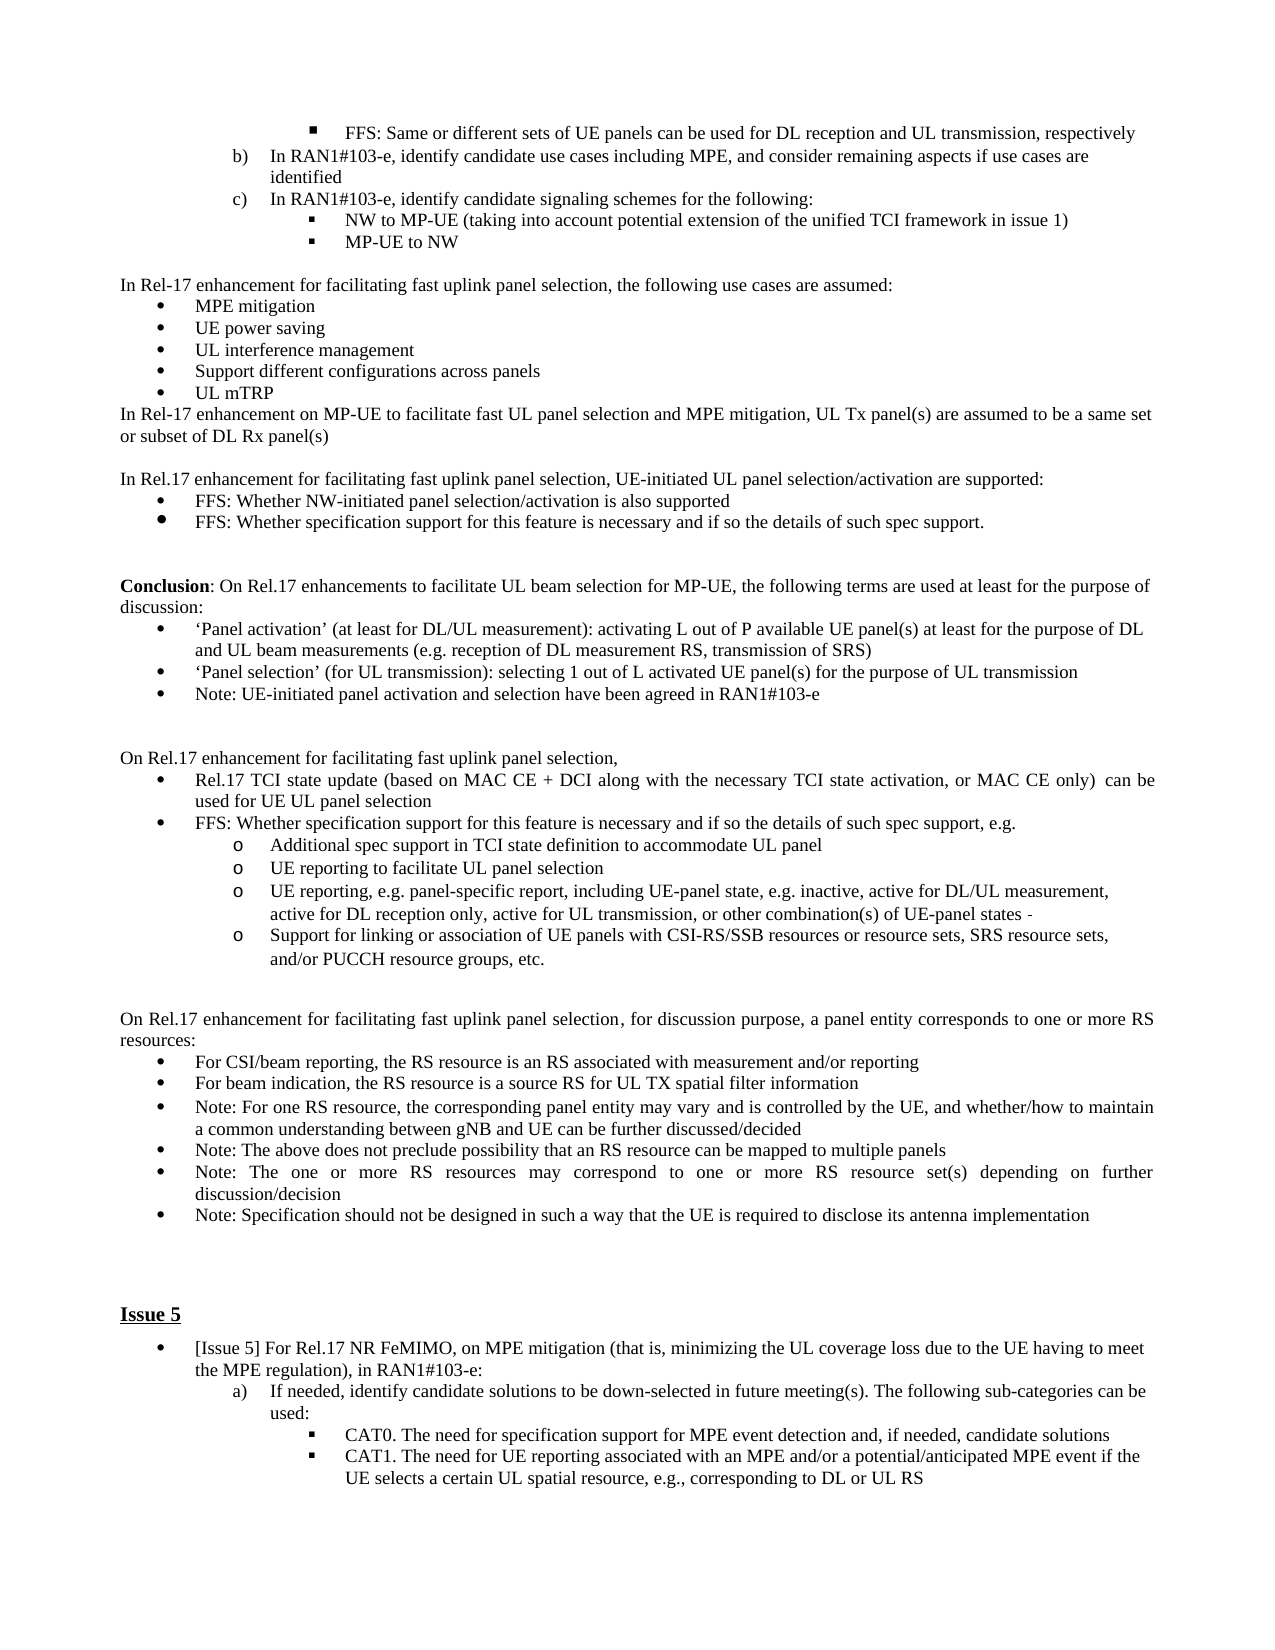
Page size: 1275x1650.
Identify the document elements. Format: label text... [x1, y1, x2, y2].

list FFS: Whether specification support for this feature is necessary and if so the details of such spec support, e.g. [157, 812, 1155, 833]
list Rel.17 TCI state update (based on MAC CE + DCI along with the necessary TCI state activation, or MAC CE only) can be used for UE UL panel selection [157, 769, 1155, 812]
text Issue 5 [120, 1302, 1155, 1326]
text In Rel-17 enhancement on MP-UE to facilitate fast UL panel selection and MPE mitigation, UL Tx panel(s) are assumed to be a same set or subset of DL Rx panel(s) [120, 403, 1155, 446]
text On Rel.17 enhancement for facilitating fast uplink panel selection, [120, 747, 1155, 769]
list UL mTRP [157, 382, 1155, 403]
list UE power saving [157, 317, 1155, 338]
text In Rel-17 enhancement for facilitating fast uplink panel selection, the following use cases are assumed: [120, 274, 1155, 295]
list In RAN1#103-e, identify candidate signaling schemes for the following: [232, 188, 1155, 209]
list Note: UE-initiated panel activation and selection have been agreed in RAN1#103-e [157, 682, 1155, 704]
list If needed, identify candidate solutions to be down-selected in future meeting(s). The following sub-categories can be used: [232, 1380, 1155, 1423]
list UL interference management [157, 338, 1155, 360]
list MP-UE to NW [307, 231, 1155, 252]
list FFS: Whether specification support for this feature is necessary and if so the details of such spec support. [157, 511, 1155, 534]
list [Issue 5] For Rel.17 NR FeMIMO, on MPE mitigation (that is, minimizing the UL coverage loss due to the UE having to meet the MPE regulation), in RAN1#103-e: [157, 1337, 1155, 1380]
list FFS: Whether NW-initiated panel selection/activation is also supported [157, 489, 1155, 511]
list FFS: Same or different sets of UE panels can be used for DL reception and UL transmission, respectively [307, 122, 1155, 144]
list For beam indication, the RS resource is a source RS for UL TX spatial filter information [157, 1072, 1155, 1094]
list In RAN1#103-e, identify candidate use cases including MPE, and consider remaining aspects if use cases are identified [232, 144, 1155, 188]
text On Rel.17 enhancement for facilitating fast uplink panel selection, for discussion purpose, a panel entity corresponds to one or more RS resources: [120, 1007, 1155, 1051]
text Conclusion: On Rel.17 enhancements to facilitate UL beam selection for MP-UE, the following terms are used at least for the purpose of discussion: [120, 575, 1155, 618]
list UE reporting to facilitate UL panel selection [232, 857, 1155, 880]
list ‘Panel activation’ (at least for DL/UL measurement): activating L out of P available UE panel(s) at least for the purpose of DL and UL beam measurements (e.g. reception of DL measurement RS, transmission of SRS) [157, 618, 1155, 661]
list Additional spec support in TCI state definition to accommodate UL panel [232, 833, 1155, 857]
list CAT0. The need for specification support for MPE event detection and, if needed, candidate solutions [307, 1423, 1155, 1445]
list ‘Panel selection’ (for UL transmission): selecting 1 out of L activated UE panel(s) for the purpose of UL transmission [157, 661, 1155, 682]
list CAT1. The need for UE reporting associated with an MPE and/or a potential/anticipated MPE event if the UE selects a certain UL spatial resource, e.g., corresponding to DL or UL RS [307, 1445, 1155, 1488]
list For CSI/beam reporting, the RS resource is an RS associated with measurement and/or reporting [157, 1051, 1155, 1072]
list Note: The above does not preclude possibility that an RS resource can be mapped to multiple panels [157, 1139, 1155, 1161]
list Note: The one or more RS resources may correspond to one or more RS resource set(s) depending on further discussion/decision [157, 1161, 1155, 1204]
list MPE mitigation [157, 295, 1155, 317]
text In Rel.17 enhancement for facilitating fast uplink panel selection, UE-initiated UL panel selection/activation are supported: [120, 468, 1155, 489]
list Support different configurations across panels [157, 360, 1155, 382]
list UE reporting, e.g. panel-specific report, including UE-panel state, e.g. inactive, active for DL/UL measurement, active for DL reception only, active for UL transmission, or other combination(s) of UE-panel states [232, 880, 1155, 924]
list Note: Specification should not be designed in such a way that the UE is required to disclose its antenna implementation [157, 1204, 1155, 1226]
list Note: For one RS resource, the corresponding panel entity may vary and is controlled by the UE, and whether/how to maintain a common understanding between gNB and UE can be further discussed/decided [157, 1094, 1155, 1139]
list Support for linking or association of UE panels with CSI-RS/SSB resources or resource sets, SRS resource sets, and/or PUCCH resource groups, etc. [232, 924, 1155, 969]
list NW to MP-UE (taking into account potential extension of the unified TCI framework in issue 1) [307, 209, 1155, 231]
